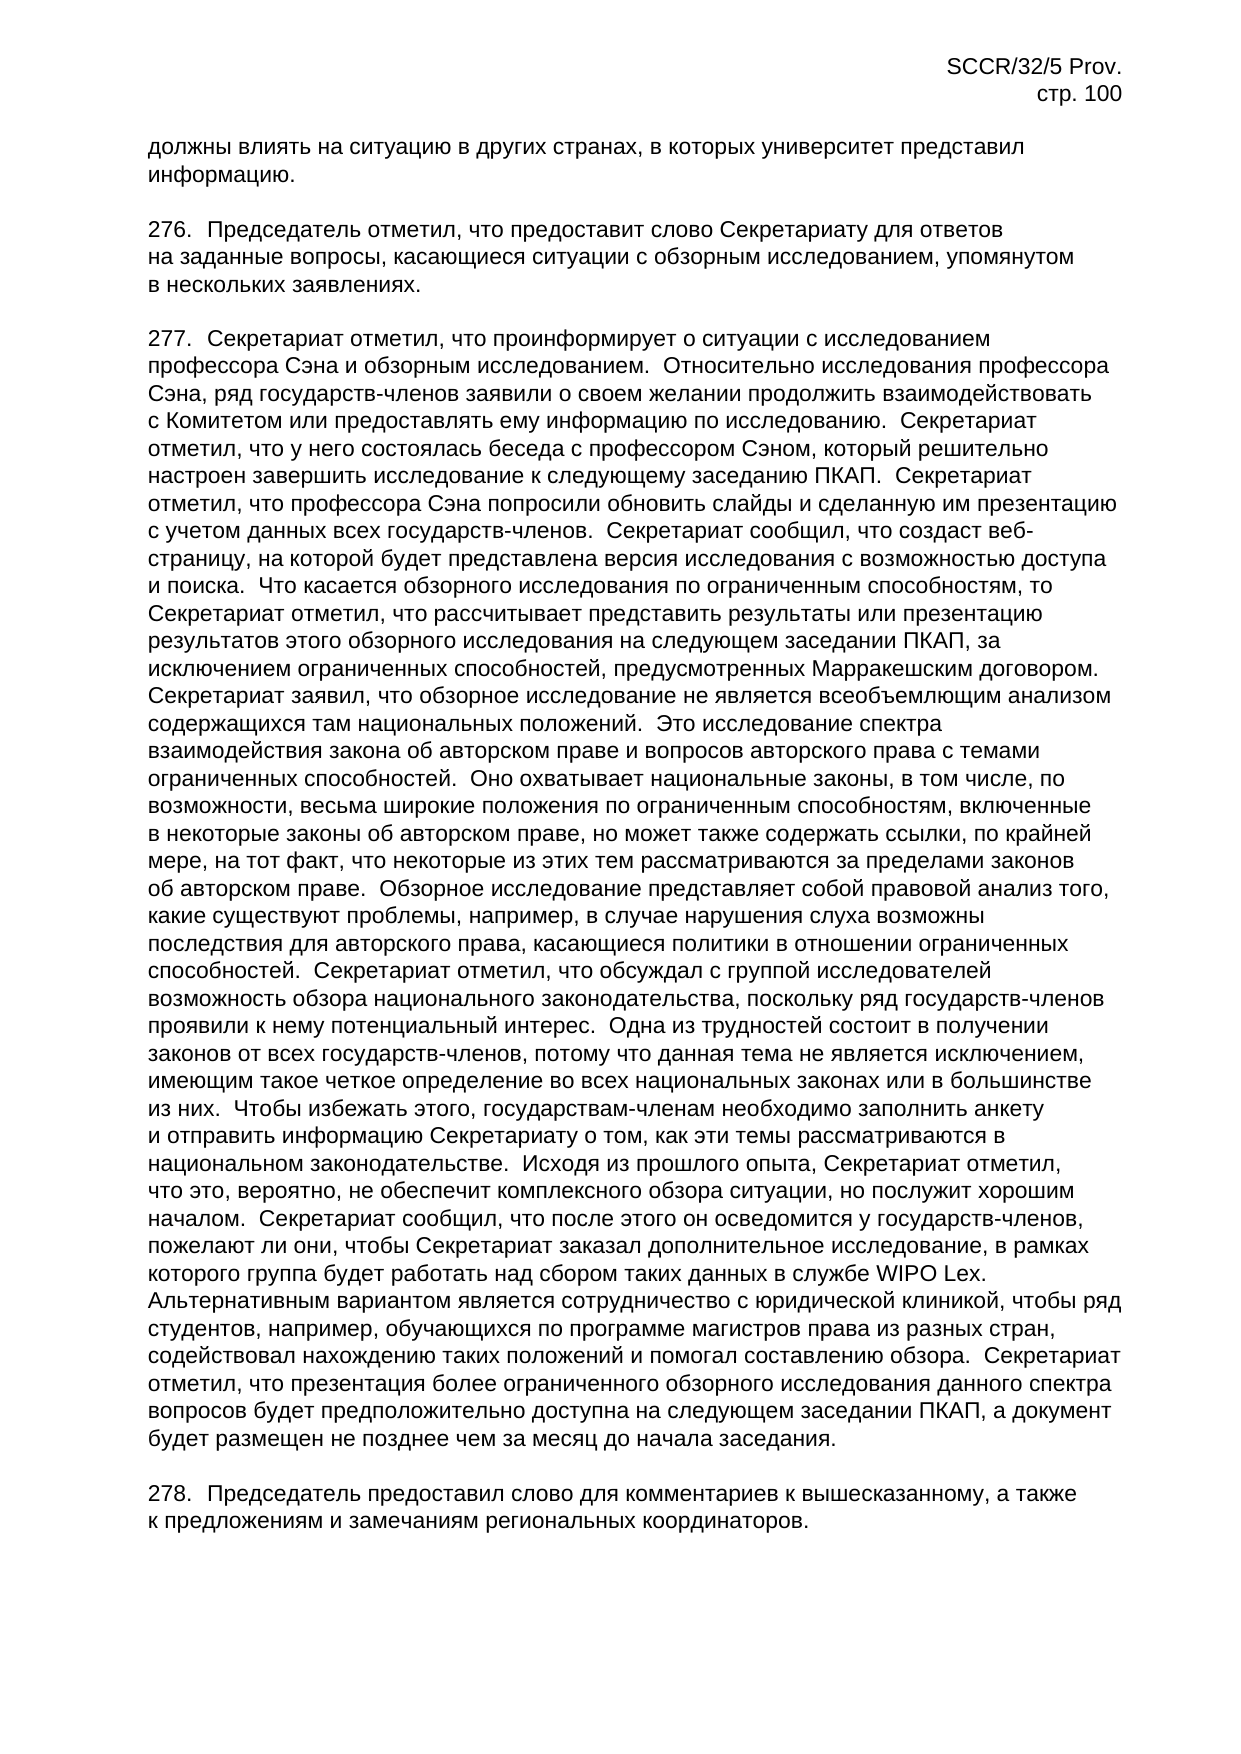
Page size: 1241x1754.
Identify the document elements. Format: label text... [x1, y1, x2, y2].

list Председатель предоставил слово для комментариев к вышесказанному, а также к предложениям и замечаниям региональных координаторов. [148, 1478, 1122, 1533]
list Председатель отметил, что предоставит слово Секретариату для ответов на заданные вопросы, касающиеся ситуации с обзорным исследованием, упомянутом в нескольких заявлениях. [148, 215, 1122, 297]
list Секретариат отметил, что проинформирует о ситуации с исследованием профессора Сэна и обзорным исследованием. Относительно исследования профессора Сэна, ряд государств-членов заявили о своем желании продолжить взаимодействовать с Комитетом или предоставлять ему информацию по исследованию. Секретариат отметил, что у него состоялась беседа с профессором Сэном, который решительно настроен завершить исследование к следующему заседанию ПКАП. Секретариат отметил, что профессора Сэна попросили обновить слайды и сделанную им презентацию с учетом данных всех государств-членов. Секретариат сообщил, что создаст веб-страницу, на которой будет представлена версия исследования с возможностью доступа и поиска. Что касается обзорного исследования по ограниченным способностям, то Секретариат отметил, что рассчитывает представить результаты или презентацию результатов этого обзорного исследования на следующем заседании ПКАП, за исключением ограниченных способностей, предусмотренных Марракешским договором. Секретариат заявил, что обзорное исследование не является всеобъемлющим анализом содержащихся там национальных положений. Это исследование спектра взаимодействия закона об авторском праве и вопросов авторского права с темами ограниченных способностей. Оно охватывает национальные законы, в том числе, по возможности, весьма широкие положения по ограниченным способностям, включенные в некоторые законы об авторском праве, но может также содержать ссылки, по крайней мере, на тот факт, что некоторые из этих тем рассматриваются за пределами законов об авторском праве. Обзорное исследование представляет собой правовой анализ того, какие существуют проблемы, например, в случае нарушения слуха возможны последствия для авторского права, касающиеся политики в отношении ограниченных способностей. Секретариат отметил, что обсуждал с группой исследователей возможность обзора национального законодательства, поскольку ряд государств-членов проявили к нему потенциальный интерес. Одна из трудностей состоит в получении законов от всех государств-членов, потому что данная тема не является исключением, имеющим такое четкое определение во всех национальных законах или в большинстве из них. Чтобы избежать этого, государствам-членам необходимо заполнить анкету и отправить информацию Секретариату о том, как эти темы рассматриваются в национальном законодательстве. Исходя из прошлого опыта, Секретариат отметил, что это, вероятно, не обеспечит комплексного обзора ситуации, но послужит хорошим началом. Секретариат сообщил, что после этого он осведомится у государств-членов, пожелают ли они, чтобы Секретариат заказал дополнительное исследование, в рамках которого группа будет работать над сбором таких данных в службе WIPO Lex. Альтернативным вариантом является сотрудничество с юридической клиникой, чтобы ряд студентов, например, обучающихся по программе магистров права из разных стран, содействовал нахождению таких положений и помогал составлению обзора. Секретариат отметил, что презентация более ограниченного обзорного исследования данного спектра вопросов будет предположительно доступна на следующем заседании ПКАП, а документ будет размещен не позднее чем за месяц до начала заседания. [148, 323, 1122, 1451]
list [148, 132, 1122, 187]
